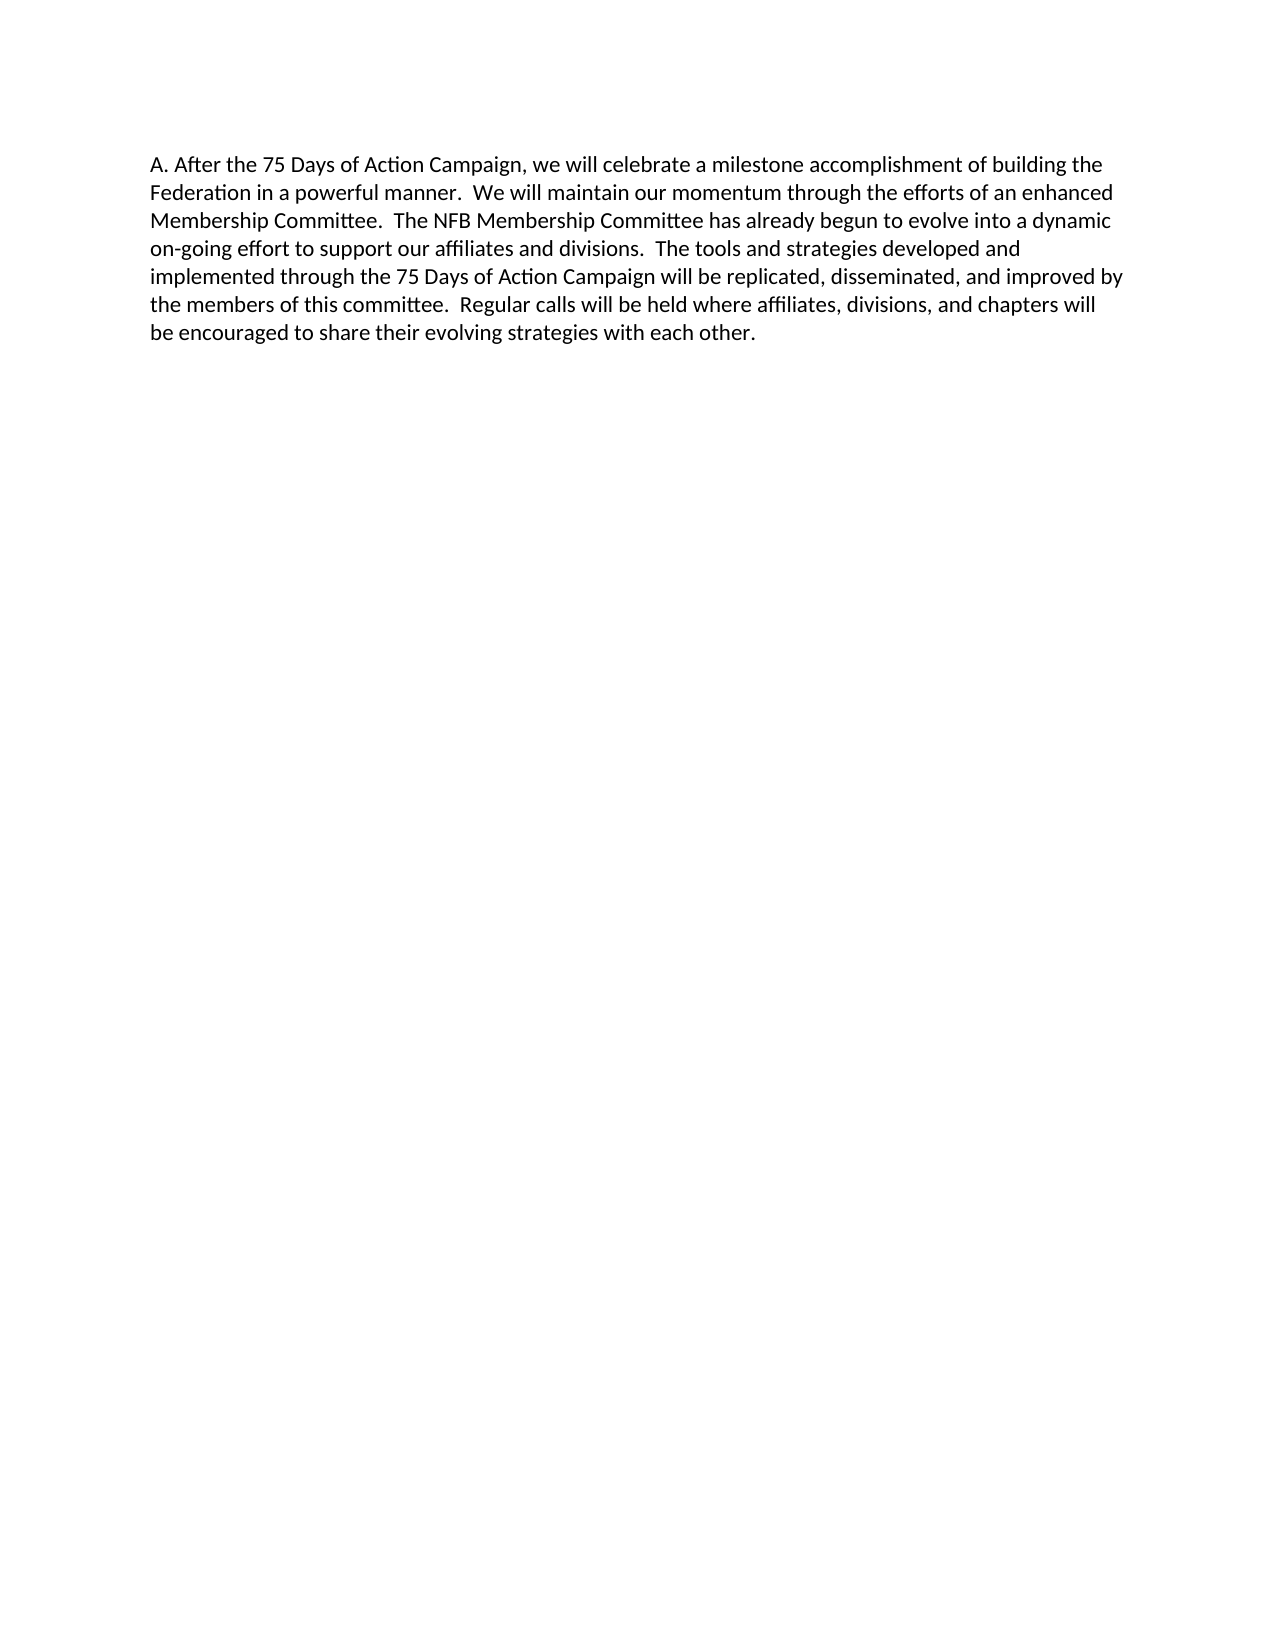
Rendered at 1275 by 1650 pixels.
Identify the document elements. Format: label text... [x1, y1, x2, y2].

text A. After the 75 Days of Action Campaign, we will celebrate a milestone accomplishment of building the Federation in a powerful manner. We will maintain our momentum through the efforts of an enhanced Membership Committee. The NFB Membership Committee has already begun to evolve into a dynamic on-going effort to support our affiliates and divisions. The tools and strategies developed and implemented through the 75 Days of Action Campaign will be replicated, disseminated, and improved by the members of this committee. Regular calls will be held where affiliates, divisions, and chapters will be encouraged to share their evolving strategies with each other. [150, 150, 1125, 346]
